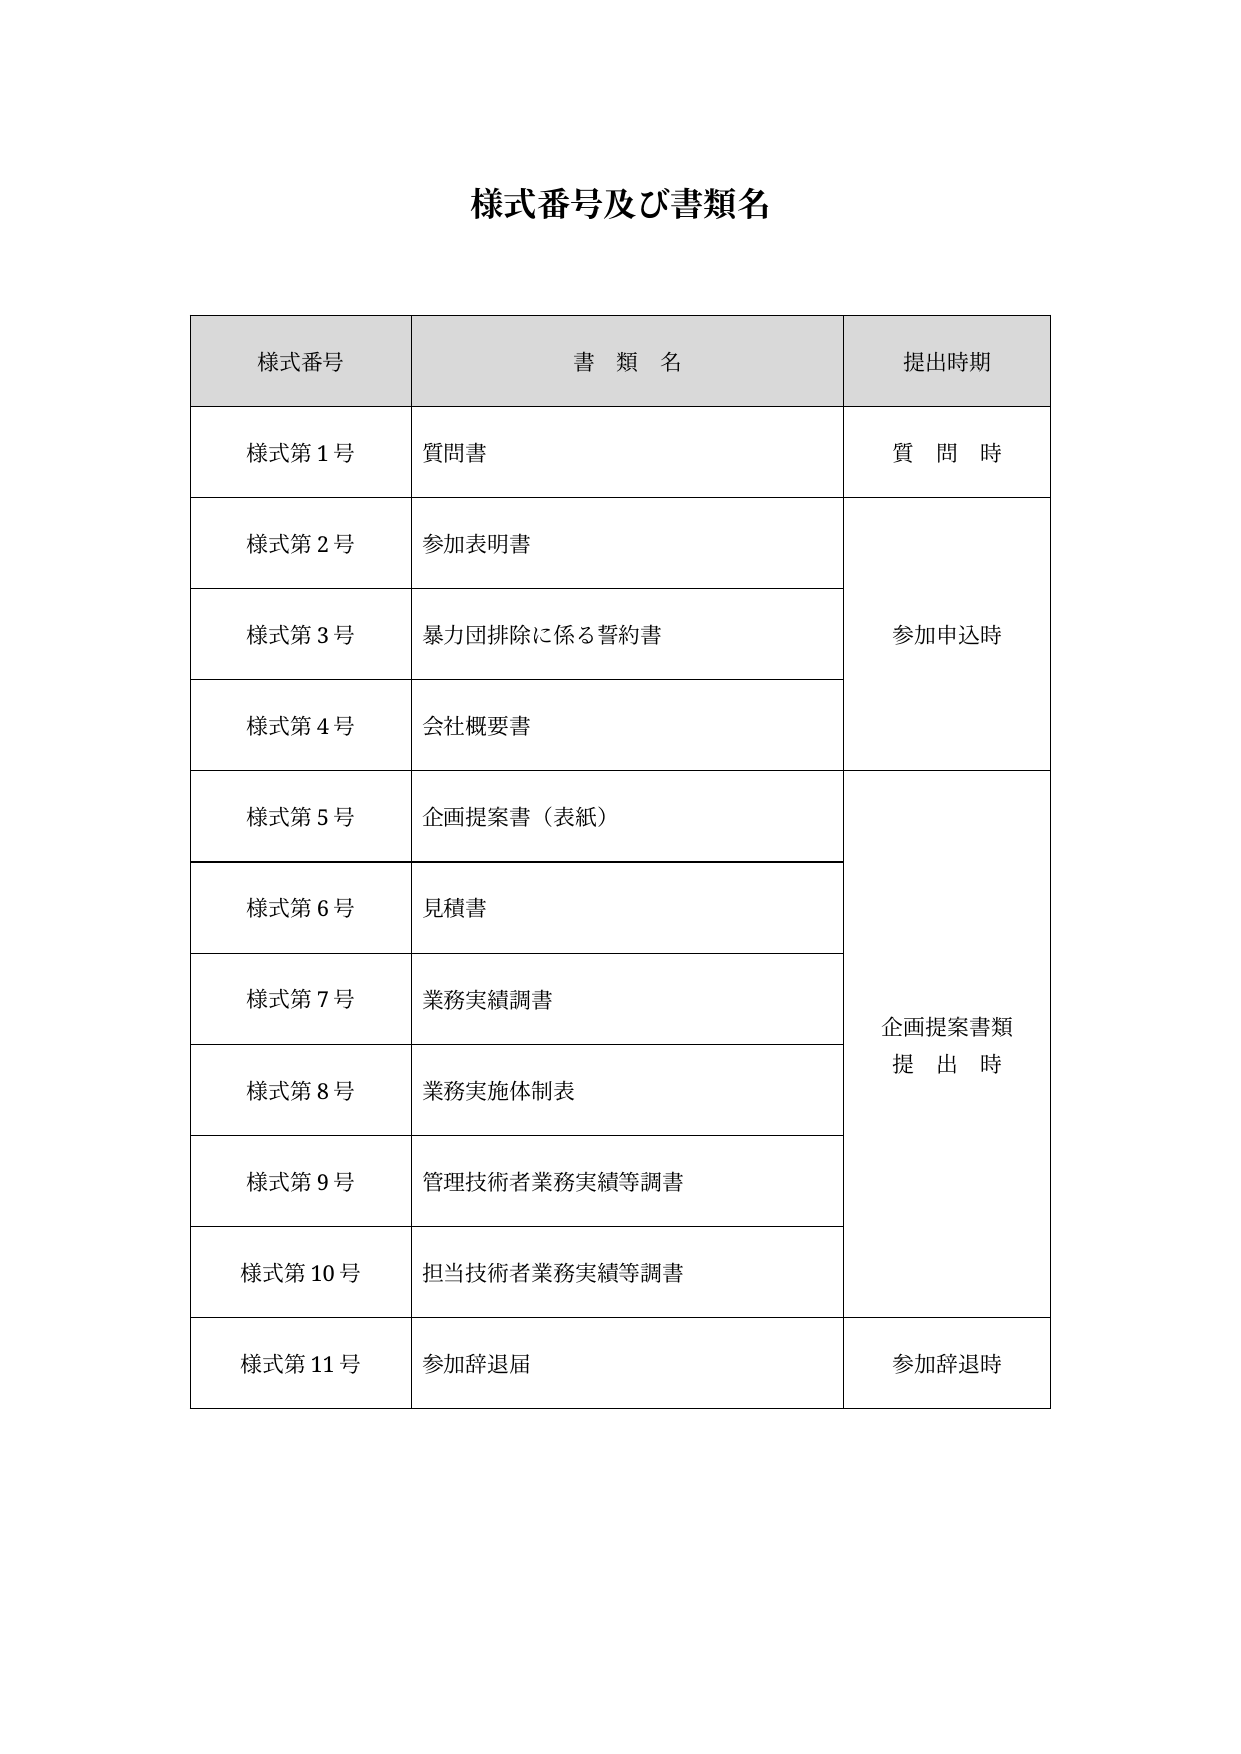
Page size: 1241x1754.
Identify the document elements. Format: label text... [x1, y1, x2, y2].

table_cell 参加辞退時 [844, 1318, 1050, 1408]
table_cell 見積書 [412, 863, 843, 952]
table_header 様式番号 [191, 316, 411, 406]
table_cell 様式第7号 [191, 954, 411, 1044]
table_cell 参加辞退届 [412, 1318, 843, 1408]
table_cell 様式第1号 [191, 407, 411, 497]
table_cell 担当技術者業務実績等調書 [412, 1227, 843, 1317]
table_cell 会社概要書 [412, 680, 843, 770]
table_cell 様式第8号 [191, 1045, 411, 1135]
table_cell 様式第11号 [191, 1318, 411, 1408]
table_cell 様式第9号 [191, 1136, 411, 1226]
table_cell 様式第2号 [191, 498, 411, 588]
table_cell 質 問 時 [844, 407, 1050, 497]
table_header 提出時期 [844, 316, 1050, 406]
table_cell 参加表明書 [412, 498, 843, 588]
table_cell 様式第4号 [191, 680, 411, 770]
table_cell 質問書 [412, 407, 843, 497]
table_cell 管理技術者業務実績等調書 [412, 1136, 843, 1226]
table_cell 業務実施体制表 [412, 1045, 843, 1135]
table_cell 企画提案書（表紙） [412, 771, 843, 861]
table_cell 業務実績調書 [412, 954, 843, 1044]
table_cell 様式第3号 [191, 589, 411, 679]
table_cell 企画提案書類 提 出 時 [844, 771, 1050, 1317]
table_cell 様式第5号 [191, 771, 411, 861]
table_cell 暴力団排除に係る誓約書 [412, 589, 843, 679]
text 様式番号及び書類名 [148, 164, 1092, 239]
table_header 書 類 名 [412, 316, 843, 406]
table_cell 参加申込時 [844, 498, 1050, 770]
table_cell 様式第10号 [191, 1227, 411, 1317]
table_cell 様式第6号 [191, 863, 411, 952]
